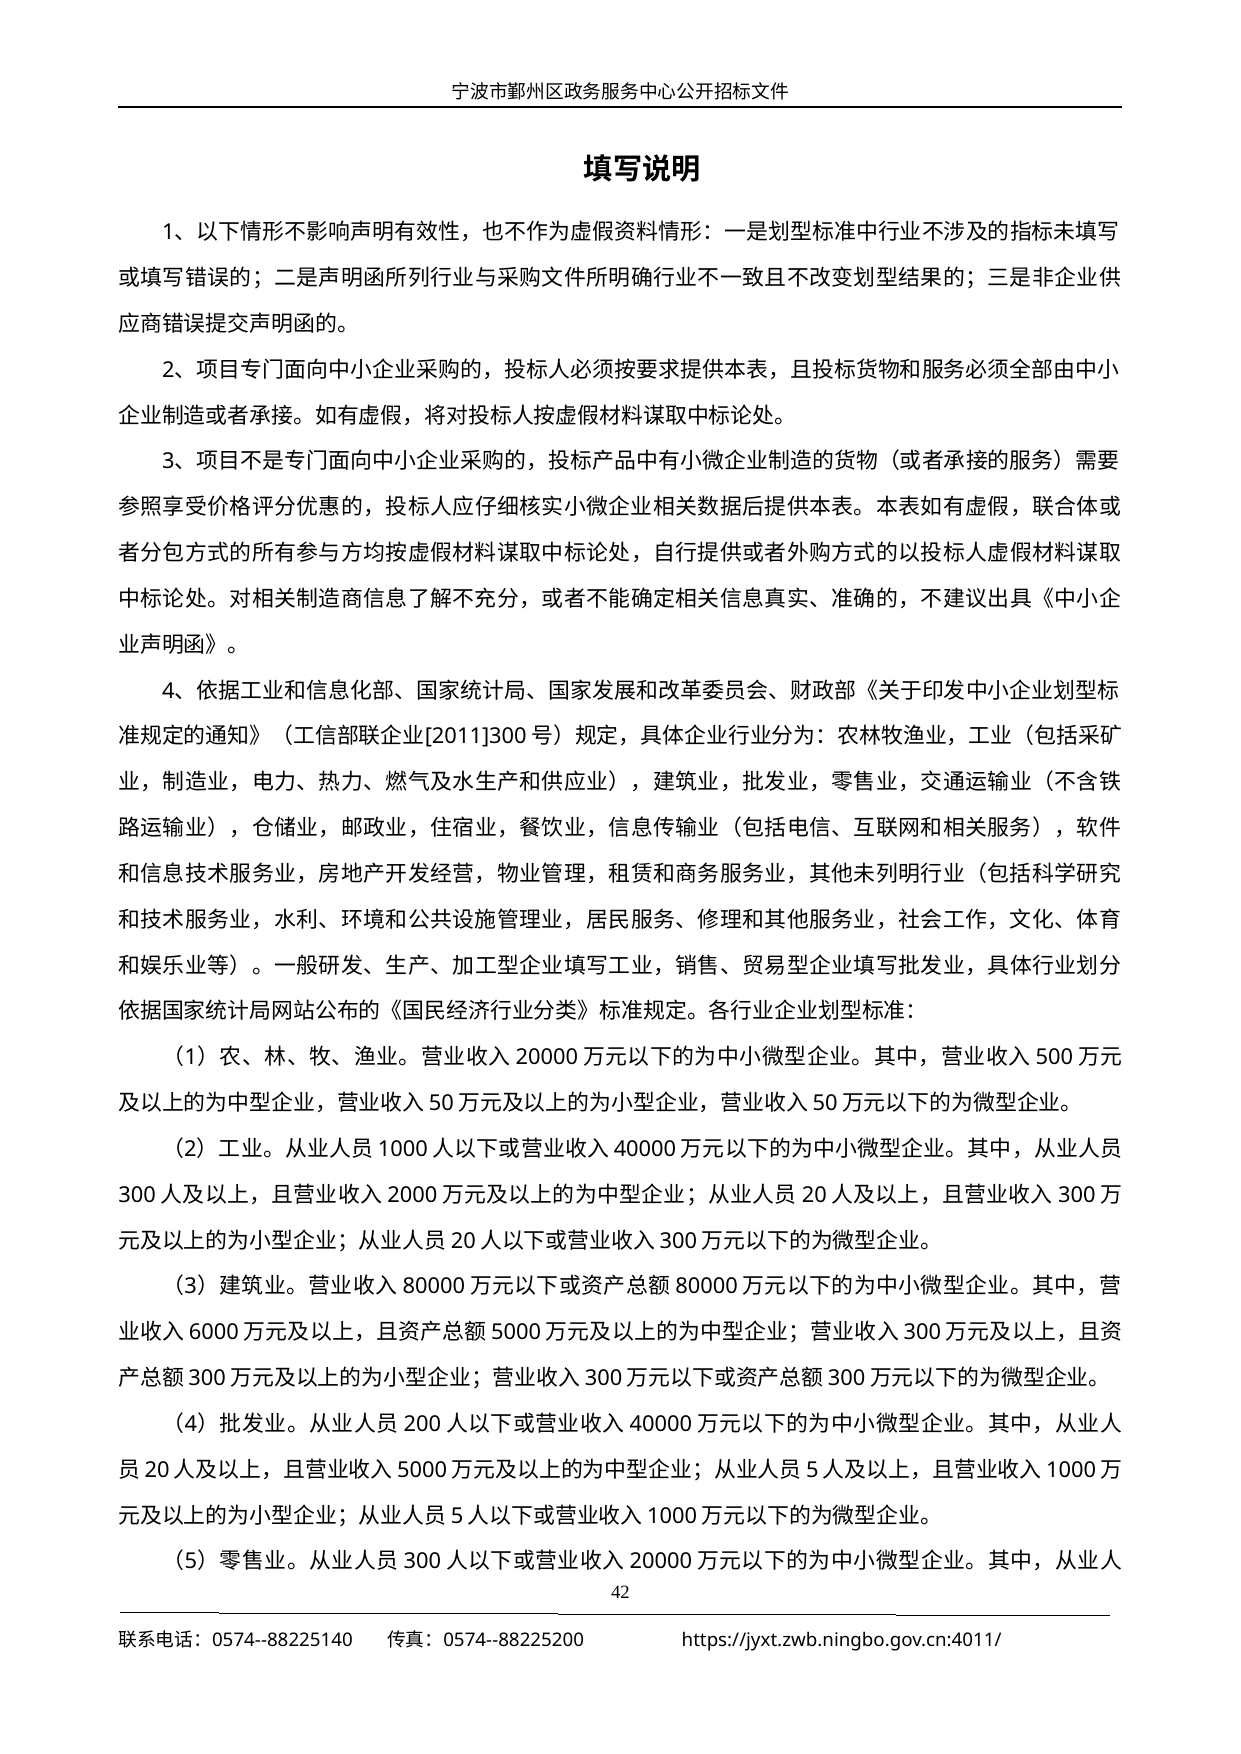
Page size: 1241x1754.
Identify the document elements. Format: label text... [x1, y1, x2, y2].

text 2、项目专门面向中小企业采购的，投标人必须按要求提供本表，且投标货物和服务必须全部由中小企业制造或者承接。如有虚假，将对投标人按虚假材料谋取中标论处。 [118, 341, 1122, 432]
text （4）批发业。从业人员200人以下或营业收入40000万元以下的为中小微型企业。其中，从业人员20人及以上，且营业收入5000万元及以上的为中型企业；从业人员5人及以上，且营业收入1000万元及以上的为小型企业；从业人员5人以下或营业收入1000万元以下的为微型企业。 [118, 1395, 1122, 1532]
text 3、项目不是专门面向中小企业采购的，投标产品中有小微企业制造的货物（或者承接的服务）需要参照享受价格评分优惠的，投标人应仔细核实小微企业相关数据后提供本表。本表如有虚假，联合体或者分包方式的所有参与方均按虚假材料谋取中标论处，自行提供或者外购方式的以投标人虚假材料谋取中标论处。对相关制造商信息了解不充分，或者不能确定相关信息真实、准确的，不建议出具《中小企业声明函》。 [118, 432, 1122, 661]
text （3）建筑业。营业收入80000万元以下或资产总额80000万元以下的为中小微型企业。其中，营业收入6000万元及以上，且资产总额5000万元及以上的为中型企业；营业收入300万元及以上，且资产总额300万元及以上的为小型企业；营业收入300万元以下或资产总额300万元以下的为微型企业。 [118, 1257, 1122, 1395]
text 4、依据工业和信息化部、国家统计局、国家发展和改革委员会、财政部《关于印发中小企业划型标准规定的通知》（工信部联企业[2011]300号）规定，具体企业行业分为：农林牧渔业，工业（包括采矿业，制造业，电力、热力、燃气及水生产和供应业），建筑业，批发业，零售业，交通运输业（不含铁路运输业），仓储业，邮政业，住宿业，餐饮业，信息传输业（包括电信、互联网和相关服务），软件和信息技术服务业，房地产开发经营，物业管理，租赁和商务服务业，其他未列明行业（包括科学研究和技术服务业，水利、环境和公共设施管理业，居民服务、修理和其他服务业，社会工作，文化、体育和娱乐业等）。一般研发、生产、加工型企业填写工业，销售、贸易型企业填写批发业，具体行业划分依据国家统计局网站公布的《国民经济行业分类》标准规定。各行业企业划型标准： [118, 661, 1122, 1028]
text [118, 1532, 1122, 1578]
text 填写说明 [162, 134, 1122, 191]
text （1）农、林、牧、渔业。营业收入20000万元以下的为中小微型企业。其中，营业收入500万元及以上的为中型企业，营业收入50万元及以上的为小型企业，营业收入50万元以下的为微型企业。 [118, 1028, 1122, 1120]
text （2）工业。从业人员1000人以下或营业收入40000万元以下的为中小微型企业。其中，从业人员300人及以上，且营业收入2000万元及以上的为中型企业；从业人员20人及以上，且营业收入300万元及以上的为小型企业；从业人员20人以下或营业收入300万元以下的为微型企业。 [118, 1120, 1122, 1257]
text 1、以下情形不影响声明有效性，也不作为虚假资料情形：一是划型标准中行业不涉及的指标未填写或填写错误的；二是声明函所列行业与采购文件所明确行业不一致且不改变划型结果的；三是非企业供应商错误提交声明函的。 [118, 203, 1122, 341]
